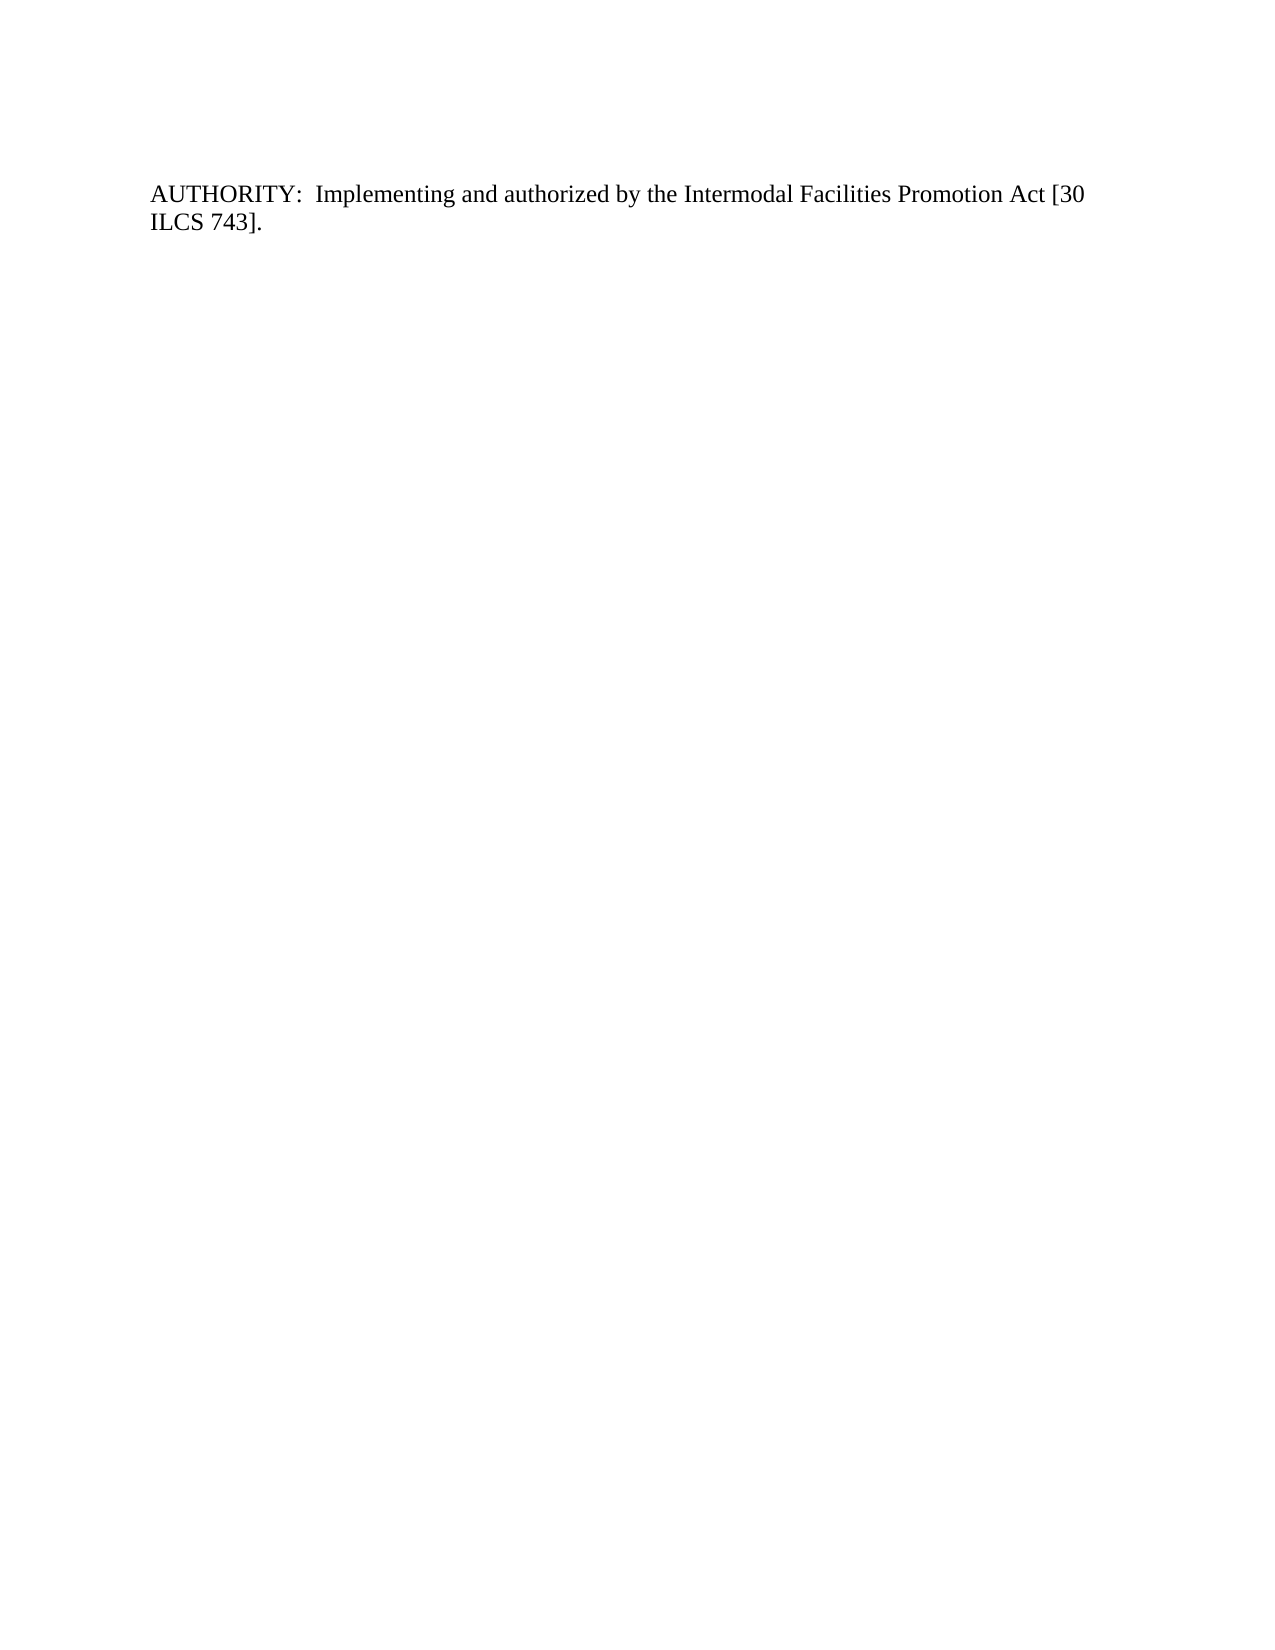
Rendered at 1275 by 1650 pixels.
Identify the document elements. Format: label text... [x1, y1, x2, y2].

text AUTHORITY: Implementing and authorized by the Intermodal Facilities Promotion Act [30 ILCS 743]. [150, 179, 1125, 236]
